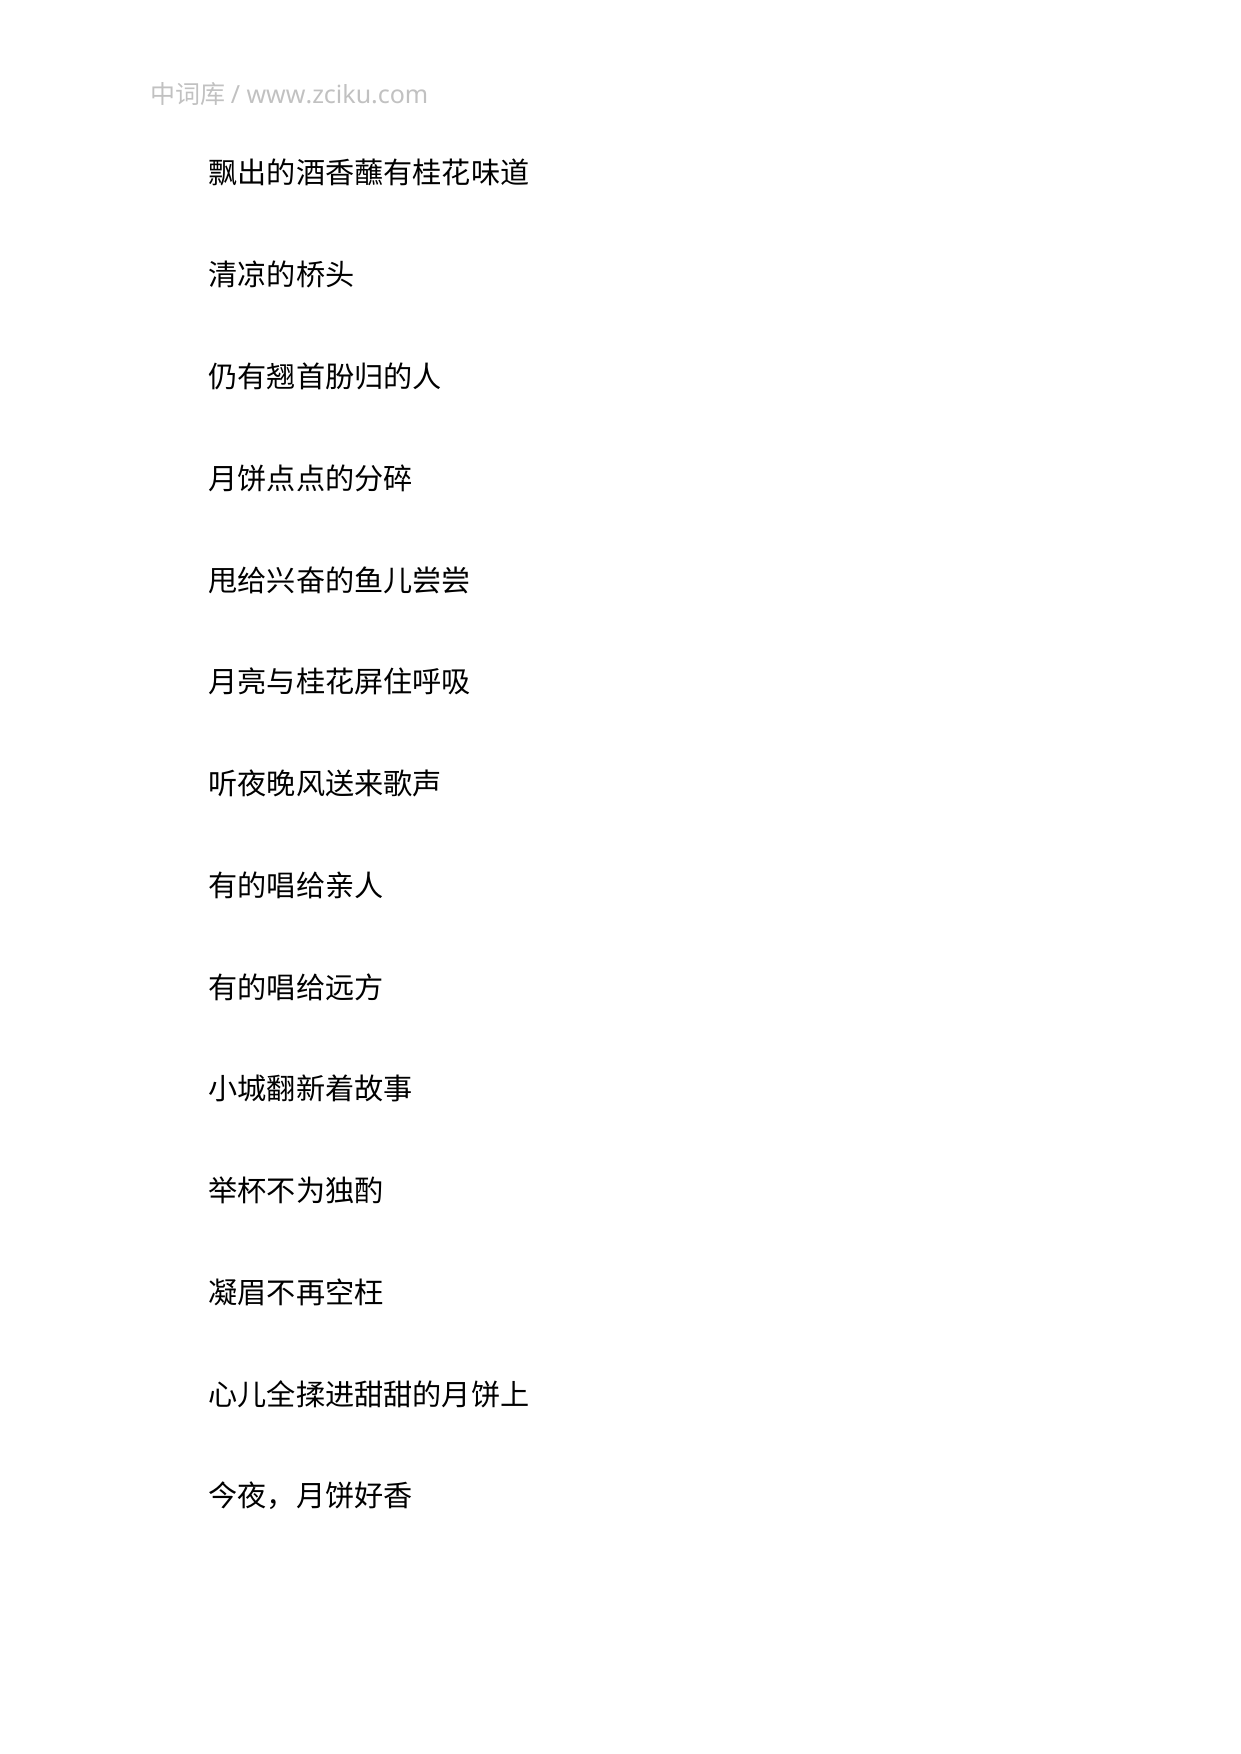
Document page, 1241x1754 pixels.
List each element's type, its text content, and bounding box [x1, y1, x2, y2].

text 飘出的酒香蘸有桂花味道 [150, 150, 1090, 192]
text 有的唱给亲人 [150, 862, 1090, 905]
text 小城翻新着故事 [150, 1066, 1090, 1108]
text 举杯不为独酌 [150, 1168, 1090, 1210]
text 听夜晚风送来歌声 [150, 761, 1090, 803]
text 凝眉不再空枉 [150, 1269, 1090, 1312]
text 心儿全揉进甜甜的月饼上 [150, 1371, 1090, 1413]
text 月亮与桂花屏住呼吸 [150, 659, 1090, 701]
text 甩给兴奋的鱼儿尝尝 [150, 557, 1090, 599]
text 今夜，月饼好香 [150, 1473, 1090, 1515]
text 有的唱给远方 [150, 964, 1090, 1006]
text 月饼点点的分碎 [150, 455, 1090, 498]
text 清凉的桥头 [150, 252, 1090, 294]
text 仍有翘首朌归的人 [150, 353, 1090, 396]
